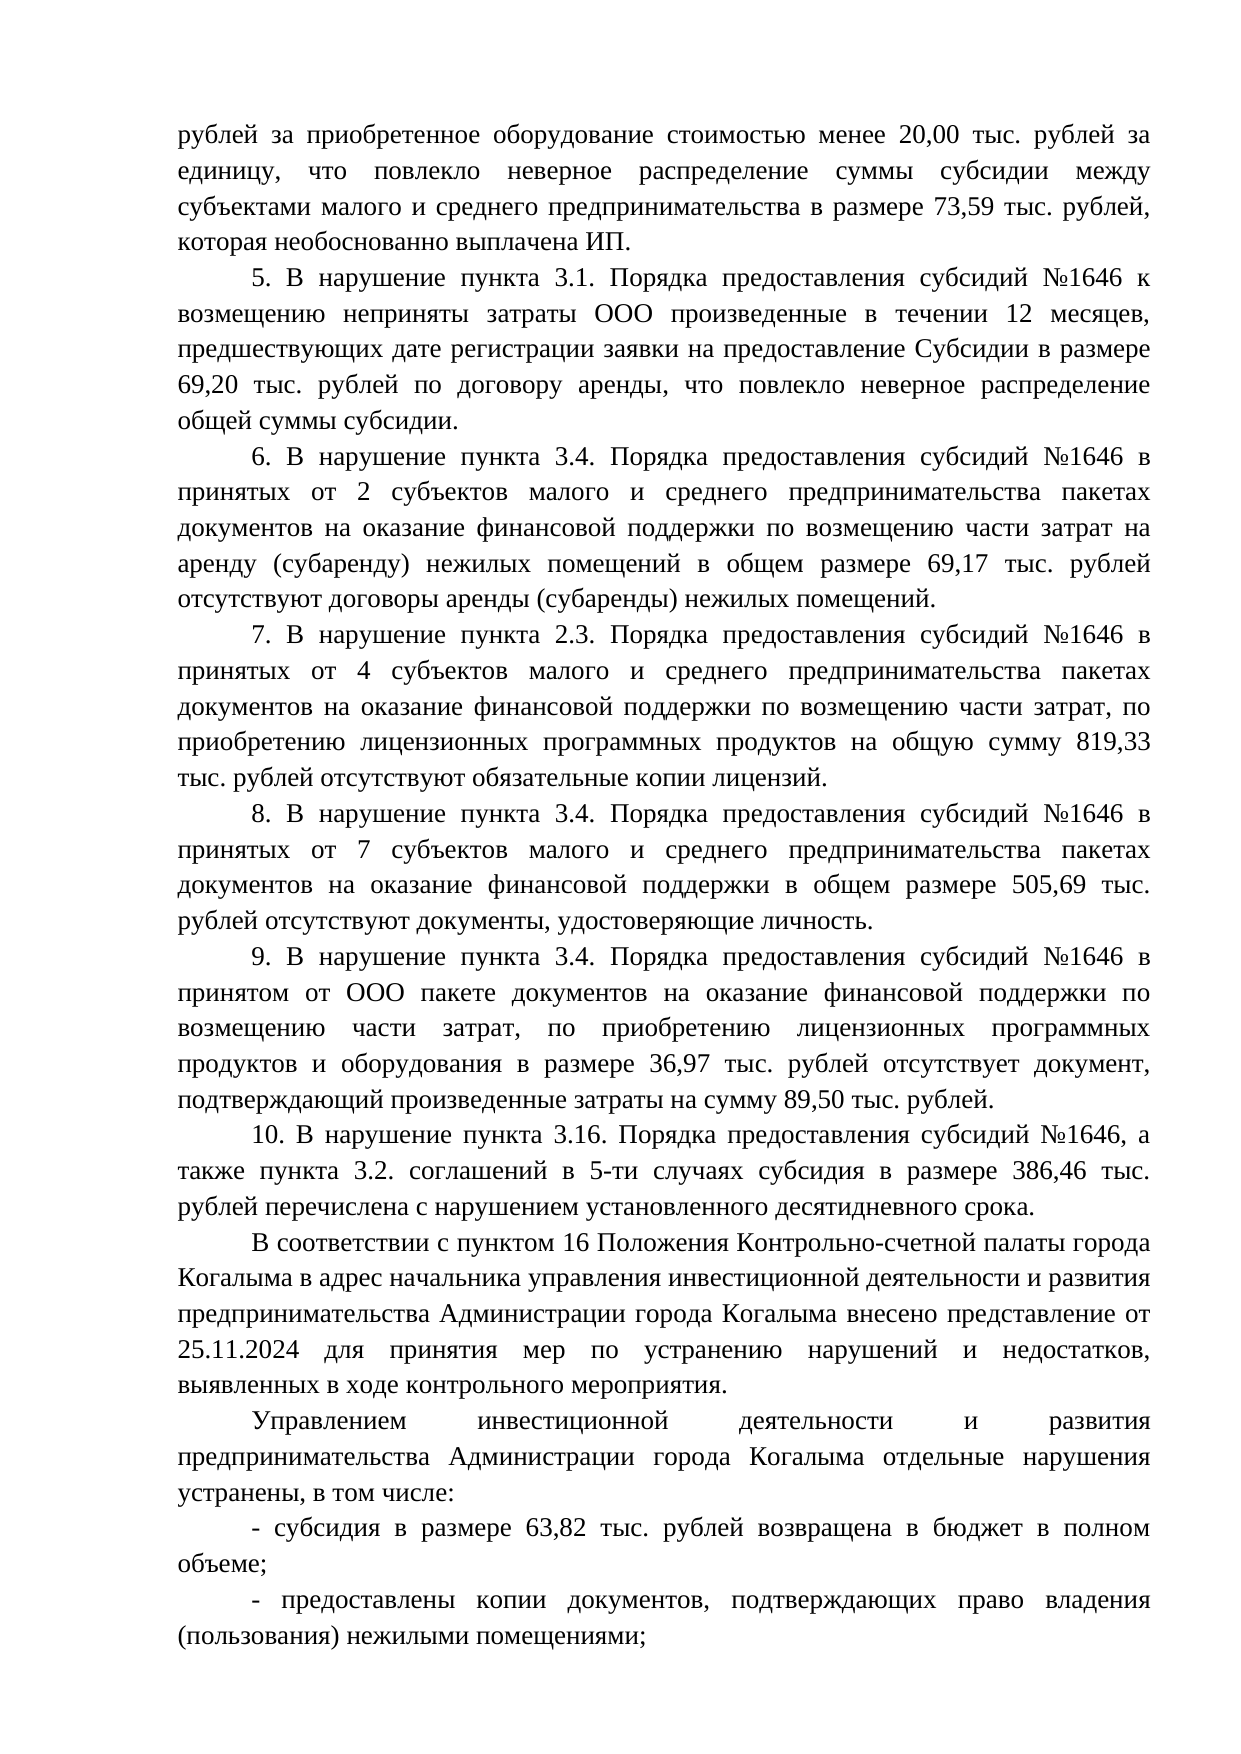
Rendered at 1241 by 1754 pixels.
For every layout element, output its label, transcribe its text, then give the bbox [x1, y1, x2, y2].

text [177, 118, 1152, 256]
text 7. В нарушение пункта 2.3. Порядка предоставления субсидий №1646 в принятых от 4 субъектов малого и среднего предпринимательства пакетах документов на оказание финансовой поддержки по возмещению части затрат, по приобретению лицензионных программных продуктов на общую сумму 819,33 тыс. рублей отсутствуют обязательные копии лицензий. [177, 618, 1152, 792]
text 9. В нарушение пункта 3.4. Порядка предоставления субсидий №1646 в принятом от ООО пакете документов на оказание финансовой поддержки по возмещению части затрат, по приобретению лицензионных программных продуктов и оборудования в размере 36,97 тыс. рублей отсутствует документ, подтверждающий произведенные затраты на сумму 89,50 тыс. рублей. [177, 940, 1152, 1114]
text - субсидия в размере 63,82 тыс. рублей возвращена в бюджет в полном объеме; [177, 1512, 1152, 1578]
text 8. В нарушение пункта 3.4. Порядка предоставления субсидий №1646 в принятых от 7 субъектов малого и среднего предпринимательства пакетах документов на оказание финансовой поддержки в общем размере 505,69 тыс. рублей отсутствуют документы, удостоверяющие личность. [177, 797, 1152, 935]
text - предоставлены копии документов, подтверждающих право владения (пользования) нежилыми помещениями; [177, 1583, 1152, 1650]
text 5. В нарушение пункта 3.1. Порядка предоставления субсидий №1646 к возмещению неприняты затраты ООО произведенные в течении 12 месяцев, предшествующих дате регистрации заявки на предоставление Субсидии в размере 69,20 тыс. рублей по договору аренды, что повлекло неверное распределение общей суммы субсидии. [177, 261, 1152, 435]
text В соответствии с пунктом 16 Положения Контрольно-счетной палаты города Когалыма в адрес начальника управления инвестиционной деятельности и развития предпринимательства Администрации города Когалыма внесено представление от 25.11.2024 для принятия мер по устранению нарушений и недостатков, выявленных в ходе контрольного мероприятия. [177, 1226, 1152, 1400]
text Управлением инвестиционной деятельности и развития предпринимательства Администрации города Когалыма отдельные нарушения устранены, в том числе: [177, 1404, 1152, 1507]
text 10. В нарушение пункта 3.16. Порядка предоставления субсидий №1646, а также пункта 3.2. соглашений в 5-ти случаях субсидия в размере 386,46 тыс. рублей перечислена с нарушением установленного десятидневного срока. [177, 1118, 1152, 1221]
text 6. В нарушение пункта 3.4. Порядка предоставления субсидий №1646 в принятых от 2 субъектов малого и среднего предпринимательства пакетах документов на оказание финансовой поддержки по возмещению части затрат на аренду (субаренду) нежилых помещений в общем размере 69,17 тыс. рублей отсутствуют договоры аренды (субаренды) нежилых помещений. [177, 440, 1152, 614]
